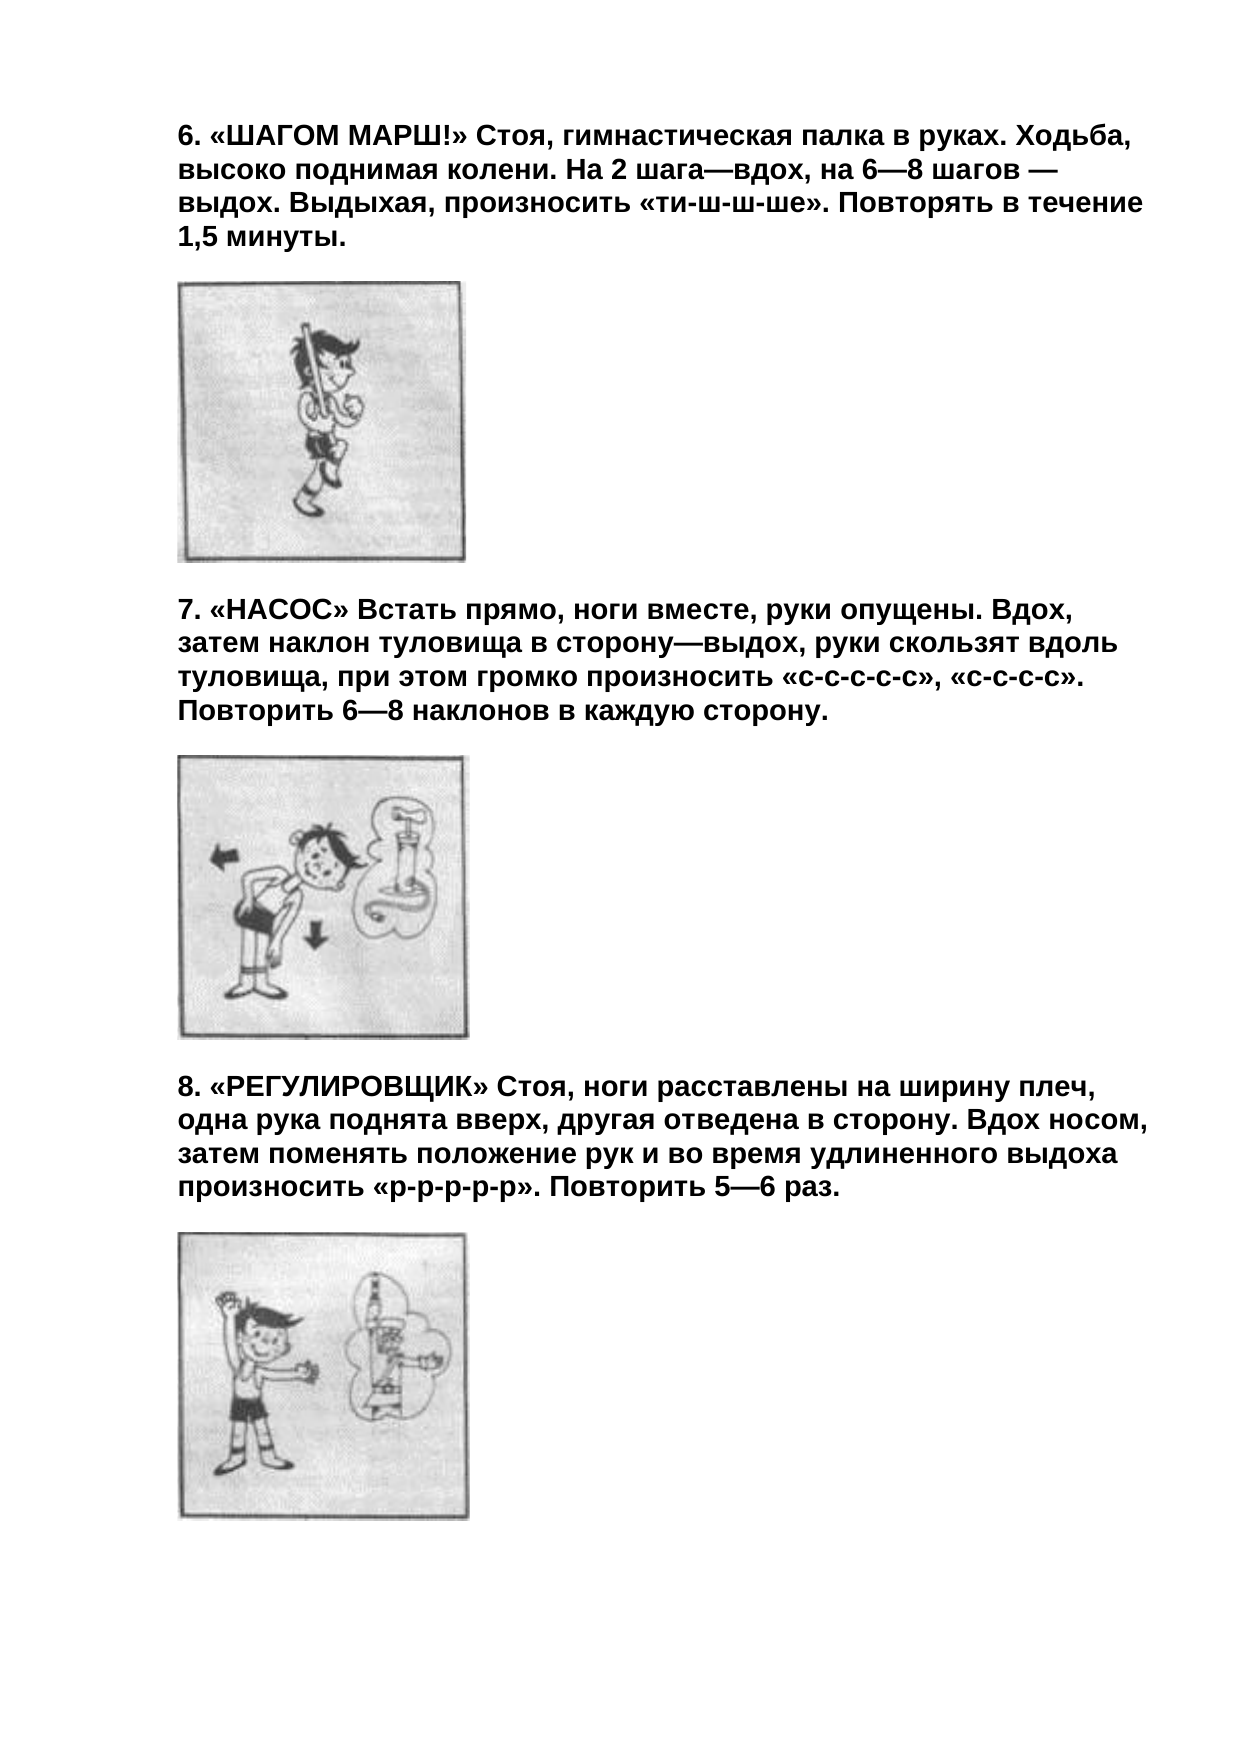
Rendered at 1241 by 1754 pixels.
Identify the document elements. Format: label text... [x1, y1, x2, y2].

picture [177, 755, 470, 1040]
text 6. «ШАГОМ МАРШ!» Стоя, гимнастическая палка в руках. Ходьба, высоко поднимая колени. На 2 шага—вдох, на 6—8 шагов — выдох. Выдыхая, произносить «ти-ш-ш-ше». Повторять в течение 1,5 минуты. [177, 118, 1152, 252]
text 7. «НАСОС» Встать прямо, ноги вместе, руки опущены. Вдох, затем наклон туловища в сторону—выдох, руки скользят вдоль туловища, при этом громко произносить «с-с-с-с-с», «с-с-с-с». Повторить 6—8 наклонов в каждую сторону. [177, 592, 1152, 726]
picture [177, 281, 467, 563]
text 8. «РЕГУЛИРОВЩИК» Стоя, ноги расставлены на ширину плеч, одна рука поднята вверх, другая отведена в сторону. Вдох носом, затем поменять положение рук и во время удлиненного выдоха произносить «р-р-р-р-р». Повторить 5—6 раз. [177, 1069, 1152, 1203]
picture [177, 1232, 470, 1521]
